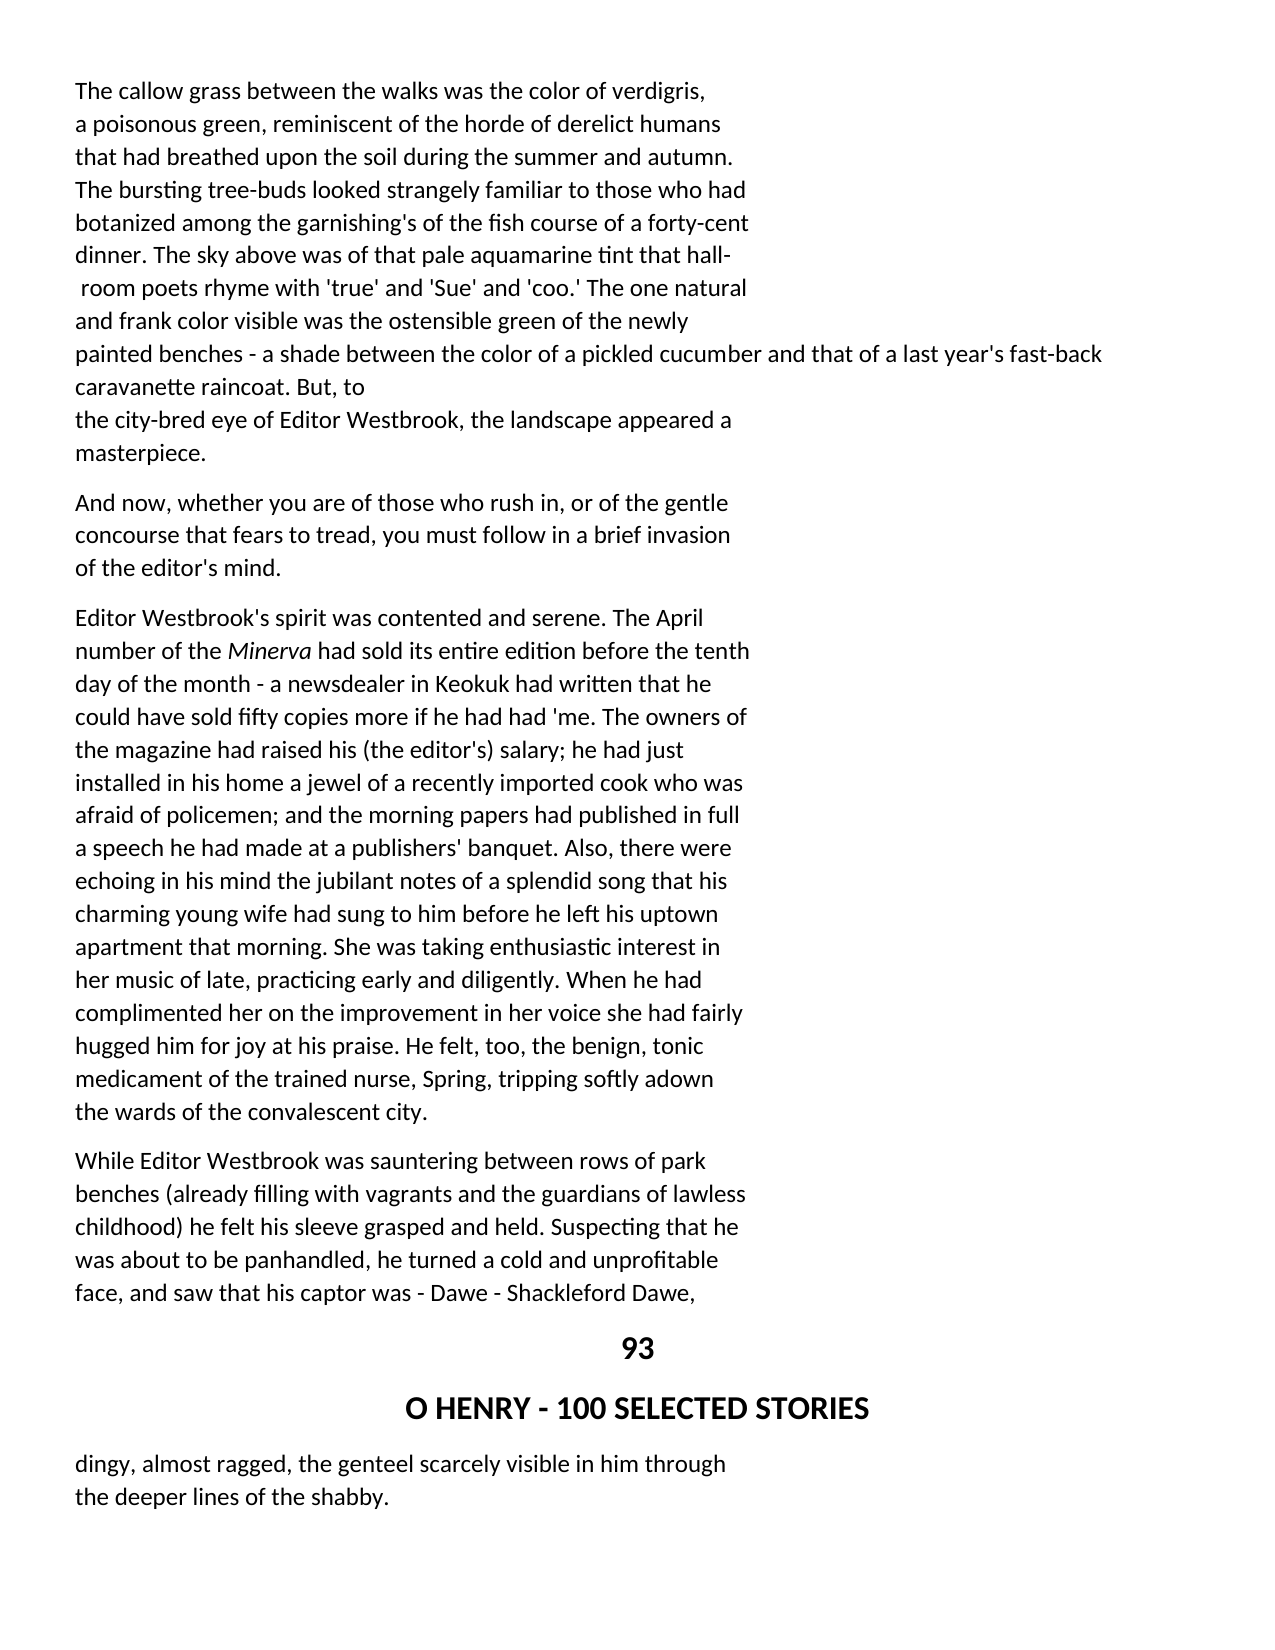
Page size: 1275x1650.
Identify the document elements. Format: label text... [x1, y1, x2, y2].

text The callow grass between the walks was the color of verdigris, a poisonous green, reminiscent of the horde of derelict humans that had breathed upon the soil during the summer and autumn. The bursting tree-buds looked strangely familiar to those who had botanized among the garnishing's of the fish course of a forty-cent dinner. The sky above was of that pale aquamarine tint that hall- room poets rhyme with 'true' and 'Sue' and 'coo.' The one natural and frank color visible was the ostensible green of the newly painted benches - a shade between the color of a pickled cucum­ber and that of a last year's fast-back caravanette raincoat. But, to the city-bred eye of Editor Westbrook, the landscape appeared a masterpiece. [75, 75, 1200, 468]
text 93 [75, 1327, 1200, 1367]
text Editor Westbrook's spirit was contented and serene. The April number of the Minerva had sold its entire edition before the tenth day of the month - a newsdealer in Keokuk had written that he could have sold fifty copies more if he had had 'me. The owners of the magazine had raised his (the editor's) salary; he had just installed in his home a jewel of a recently imported cook who was afraid of policemen; and the morning papers had published in full a speech he had made at a publishers' banquet. Also, there were echoing in his mind the jubilant notes of a splendid song that his charming young wife had sung to him before he left his uptown apartment that morning. She was taking enthusiastic interest in her music of late, practicing early and diligently. When he had complimented her on the improvement in her voice she had fairly hugged him for joy at his praise. He felt, too, the benign, tonic medicament of the trained nurse, Spring, tripping softly adown the wards of the convalescent city. [75, 602, 1200, 1126]
text And now, whether you are of those who rush in, or of the gentle concourse that fears to tread, you must follow in a brief invasion of the editor's mind. [75, 487, 1200, 583]
text O HENRY - 100 SELECTED STORIES [75, 1387, 1200, 1428]
text dingy, almost ragged, the genteel scarcely visible in him through the deeper lines of the shabby. [75, 1448, 1200, 1511]
text While Editor Westbrook was sauntering between rows of park benches (already filling with vagrants and the guardians of lawless childhood) he felt his sleeve grasped and held. Suspecting that he was about to be panhandled, he turned a cold and unprofitable face, and saw that his captor was - Dawe - Shackleford Dawe, [75, 1145, 1200, 1308]
